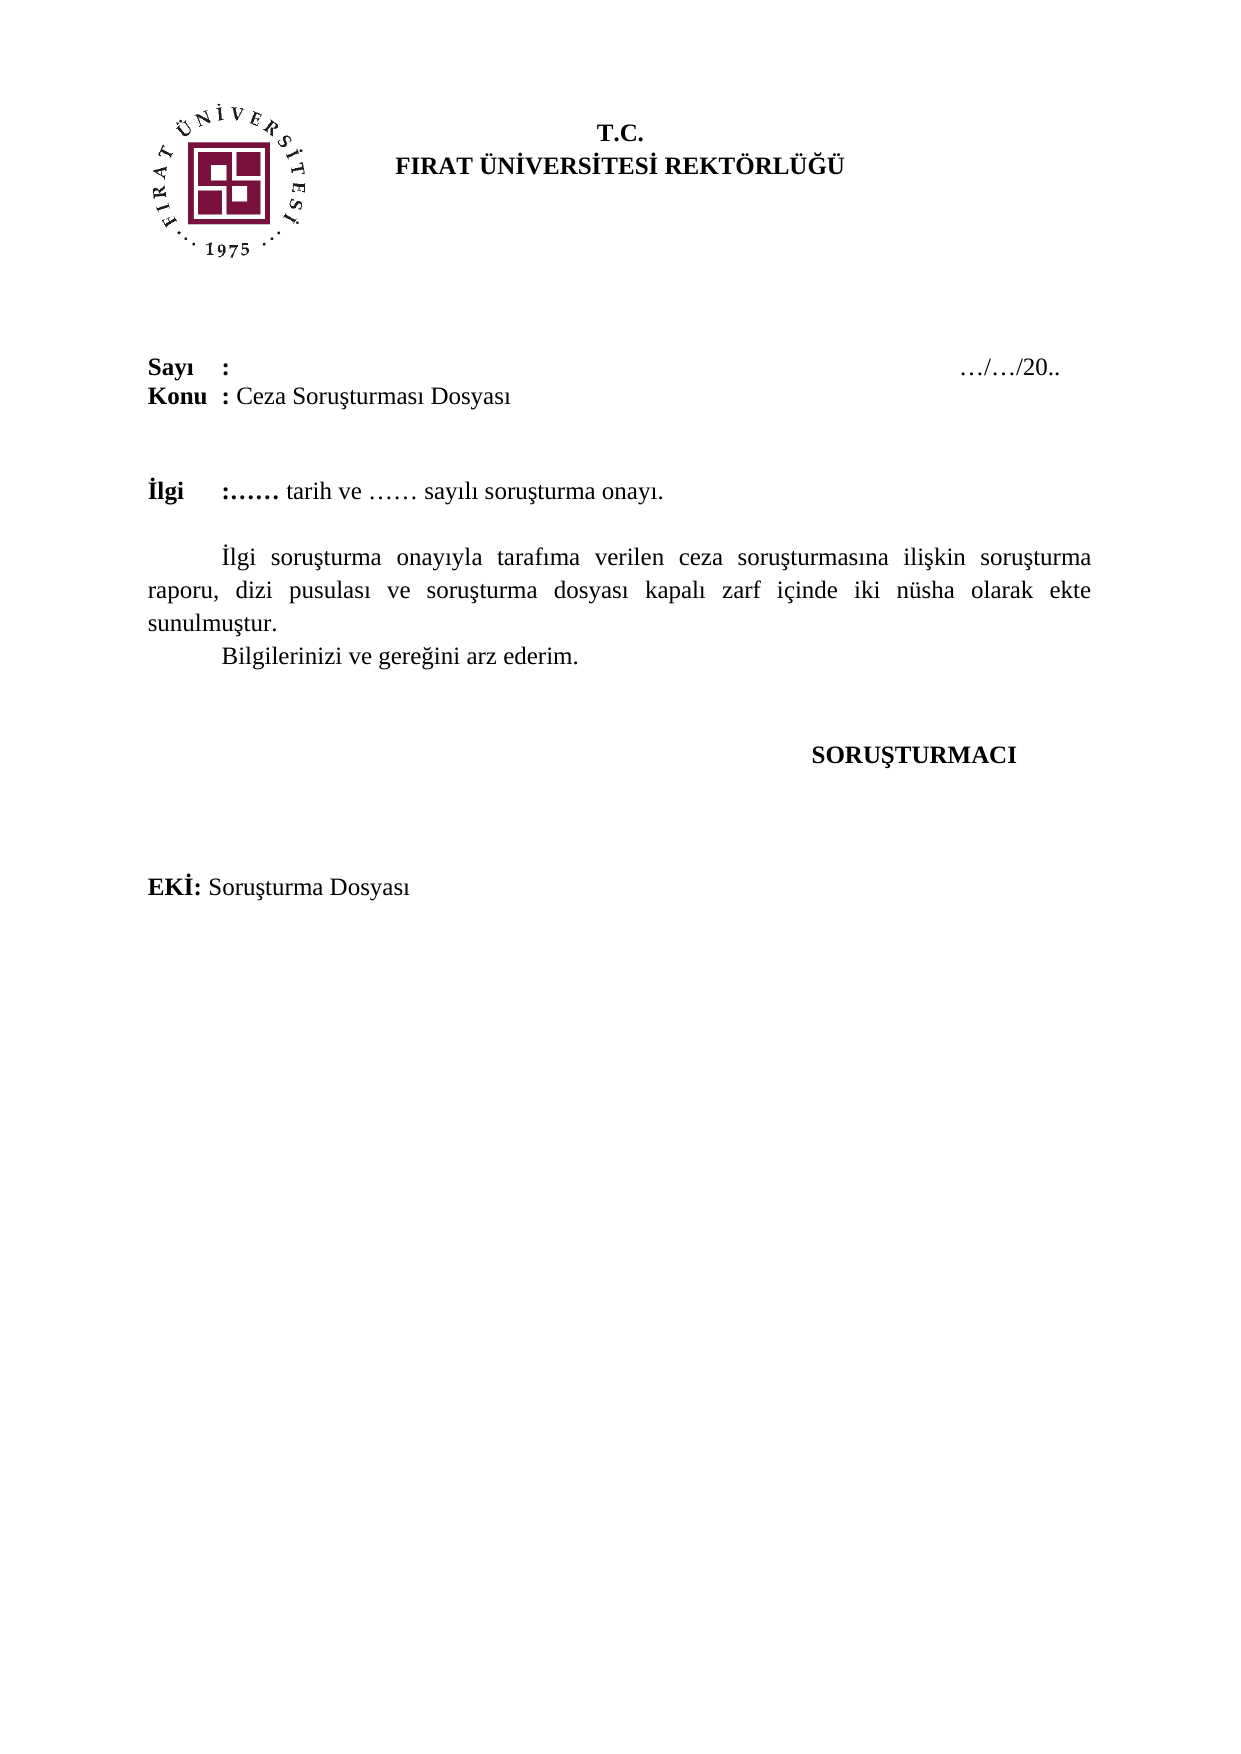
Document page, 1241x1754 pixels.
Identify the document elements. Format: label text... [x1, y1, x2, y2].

text İlgi soruşturma onayıyla tarafıma verilen ceza soruşturmasına ilişkin soruşturma raporu, dizi pusulası ve soruşturma dosyası kapalı zarf içinde iki nüsha olarak ekte sunulmuştur. [148, 542, 1092, 637]
text İlgi :…… tarih ve …… sayılı soruşturma onayı. [148, 476, 1092, 505]
text Sayı : …/…/20.. [148, 352, 1092, 381]
text FIRAT ÜNİVERSİTESİ REKTÖRLÜĞÜ [308, 151, 1092, 180]
text Bilgilerinizi ve gereğini arz ederim. [148, 641, 1092, 670]
text Konu : Ceza Soruşturması Dosyası [148, 381, 1092, 410]
picture [147, 102, 308, 262]
text T.C. [308, 118, 1092, 147]
text SORUŞTURMACI [148, 740, 1092, 769]
text EKİ: Soruşturma Dosyası [148, 872, 1092, 901]
